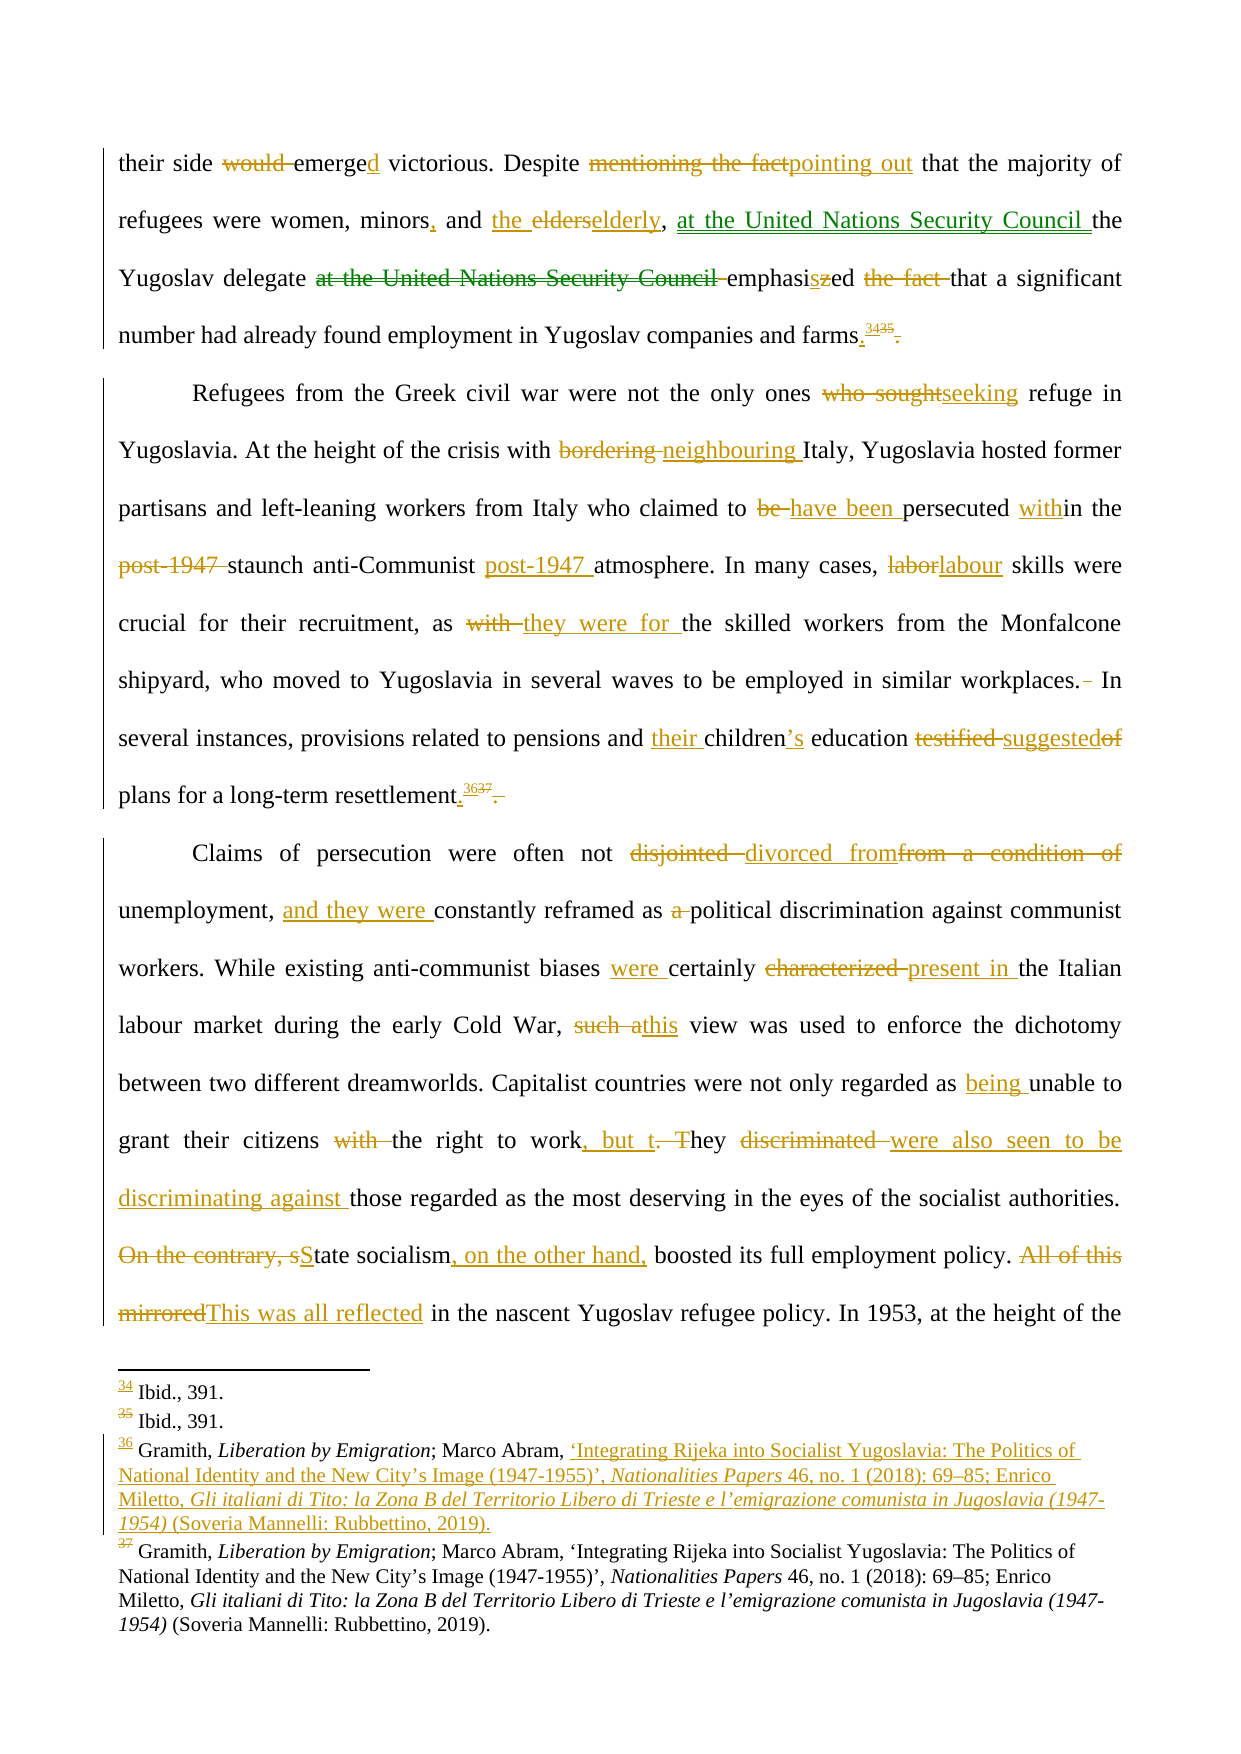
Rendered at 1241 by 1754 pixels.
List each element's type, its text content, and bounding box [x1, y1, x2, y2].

text Refugees from the Greek civil war were not the only ones refuge in Yugoslavia. At the height of the crisis with Italy, Yugoslavia hosted former partisans and left-leaning workers from Italy who claimed to persecuted in the staunch anti-Communist atmosphere. In many cases, skills were crucial for their recruitment, as the skilled workers from the Monfalcone shipyard, who moved to Yugoslavia in several waves to be employed in similar workplaces. In several instances, provisions related to pensions and children education plans for a long-term resettlement [118, 378, 1122, 809]
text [118, 838, 1122, 1326]
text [118, 148, 1122, 349]
